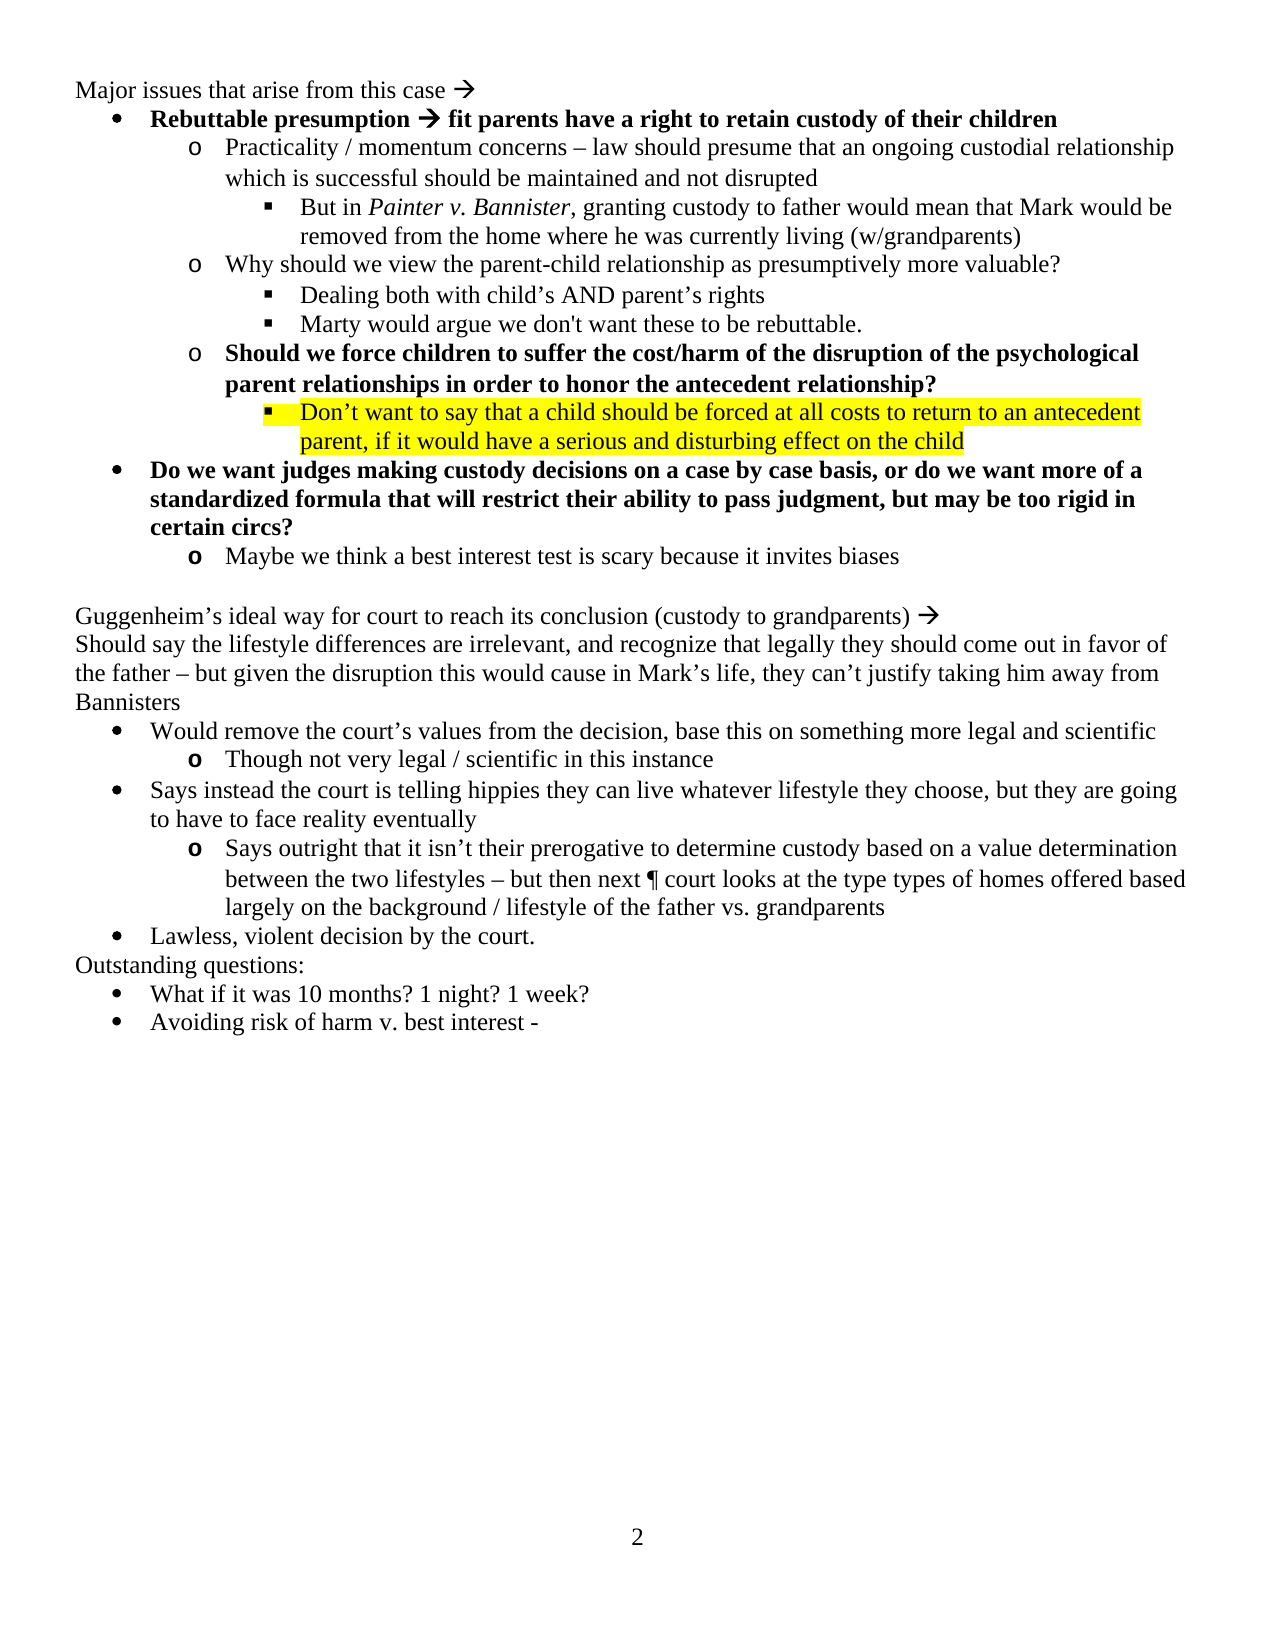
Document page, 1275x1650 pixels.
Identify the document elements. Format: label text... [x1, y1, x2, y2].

list Marty would argue we don't want these to be rebuttable. [262, 309, 1200, 338]
list Should we force children to suffer the cost/harm of the disruption of the psychological parent relationships in order to honor the antecedent relationship? [187, 338, 1200, 397]
list Says outright that it isn’t their prerogative to determine custody based on a value determination between the two lifestyles – but then next ¶ court looks at the type types of homes offered based largely on the background / lifestyle of the father vs. grandparents [187, 833, 1200, 921]
text Outstanding questions: [75, 950, 1200, 979]
list Do we want judges making custody decisions on a case by case basis, or do we want more of a standardized formula that will restrict their ability to pass judgment, but may be too rigid in certain circs? [112, 455, 1200, 541]
list Maybe we think a best interest test is scary because it invites biases [187, 541, 1200, 572]
list But in Painter v. Bannister, granting custody to father would mean that Mark would be removed from the home where he was currently living (w/grandparents) [262, 192, 1200, 249]
list Lawless, violent decision by the court. [112, 921, 1200, 950]
list Though not very legal / scientific in this instance [187, 744, 1200, 775]
list Avoiding risk of harm v. best interest - [112, 1007, 1200, 1036]
list Rebuttable presumption fit parents have a right to retain custody of their children [112, 104, 1200, 132]
text Should say the lifestyle differences are irrelevant, and recognize that legally they should come out in favor of the father – but given the disruption this would cause in Mark’s life, they can’t justify taking him away from Bannisters [75, 629, 1200, 716]
list Don’t want to say that a child should be forced at all costs to return to an antecedent parent, if it would have a serious and disturbing effect on the child [262, 397, 1200, 455]
list Says instead the court is telling hippies they can live whatever lifestyle they choose, but they are going to have to face reality eventually [112, 775, 1200, 833]
list Practicality / momentum concerns – law should presume that an ongoing custodial relationship which is successful should be maintained and not disrupted [187, 132, 1200, 192]
list Why should we view the parent-child relationship as presumptively more valuable? [187, 249, 1200, 280]
text Major issues that arise from this case [75, 75, 1200, 104]
list What if it was 10 months? 1 night? 1 week? [112, 979, 1200, 1007]
text Guggenheim’s ideal way for court to reach its conclusion (custody to grandparents) [75, 601, 1200, 629]
list Would remove the court’s values from the decision, base this on something more legal and scientific [112, 716, 1200, 744]
list Dealing both with child’s AND parent’s rights [262, 280, 1200, 309]
